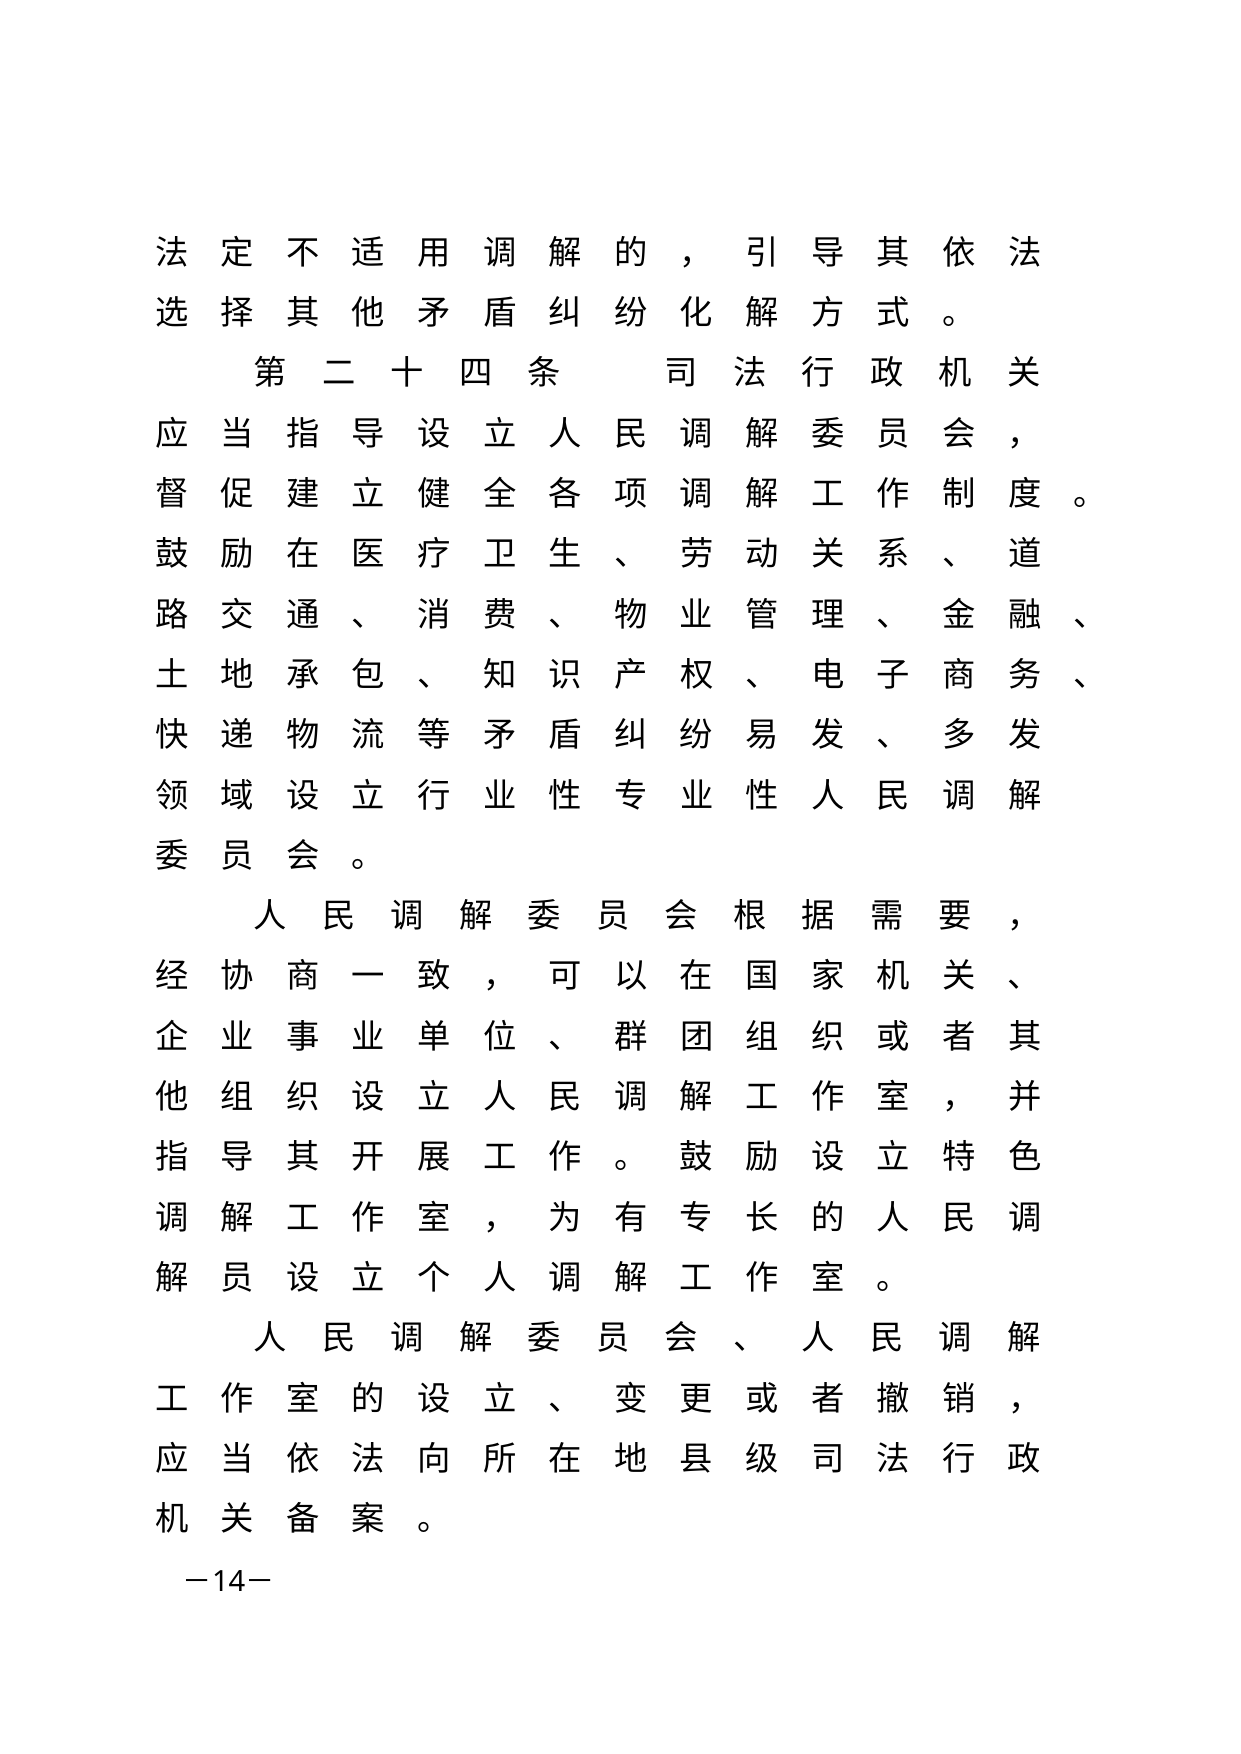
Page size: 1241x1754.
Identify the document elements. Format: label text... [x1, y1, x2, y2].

text 第二十四条 司法行政机关应当指导设立人民调解委员会，督促建立健全各项调解工作制度。鼓励在医疗卫生、劳动关系、道路交通、消费、物业管理、金融、土地承包、知识产权、电子商务、快递物流等矛盾纠纷易发、多发领域设立行业性专业性人民调解委员会。 [155, 340, 1073, 883]
text 人民调解委员会、人民调解工作室的设立、变更或者撤销，应当依法向所在地县级司法行政机关备案。 [155, 1305, 1073, 1546]
text 不愿意调解、调解不成或者法定不适用调解的，引导其依法选择其他矛盾纠纷化解方式。 [155, 219, 1073, 340]
text 人民调解委员会根据需要，经协商一致，可以在国家机关、企业事业单位、群团组织或者其他组织设立人民调解工作室，并指导其开展工作。鼓励设立特色调解工作室，为有专长的人民调解员设立个人调解工作室。 [155, 883, 1073, 1305]
